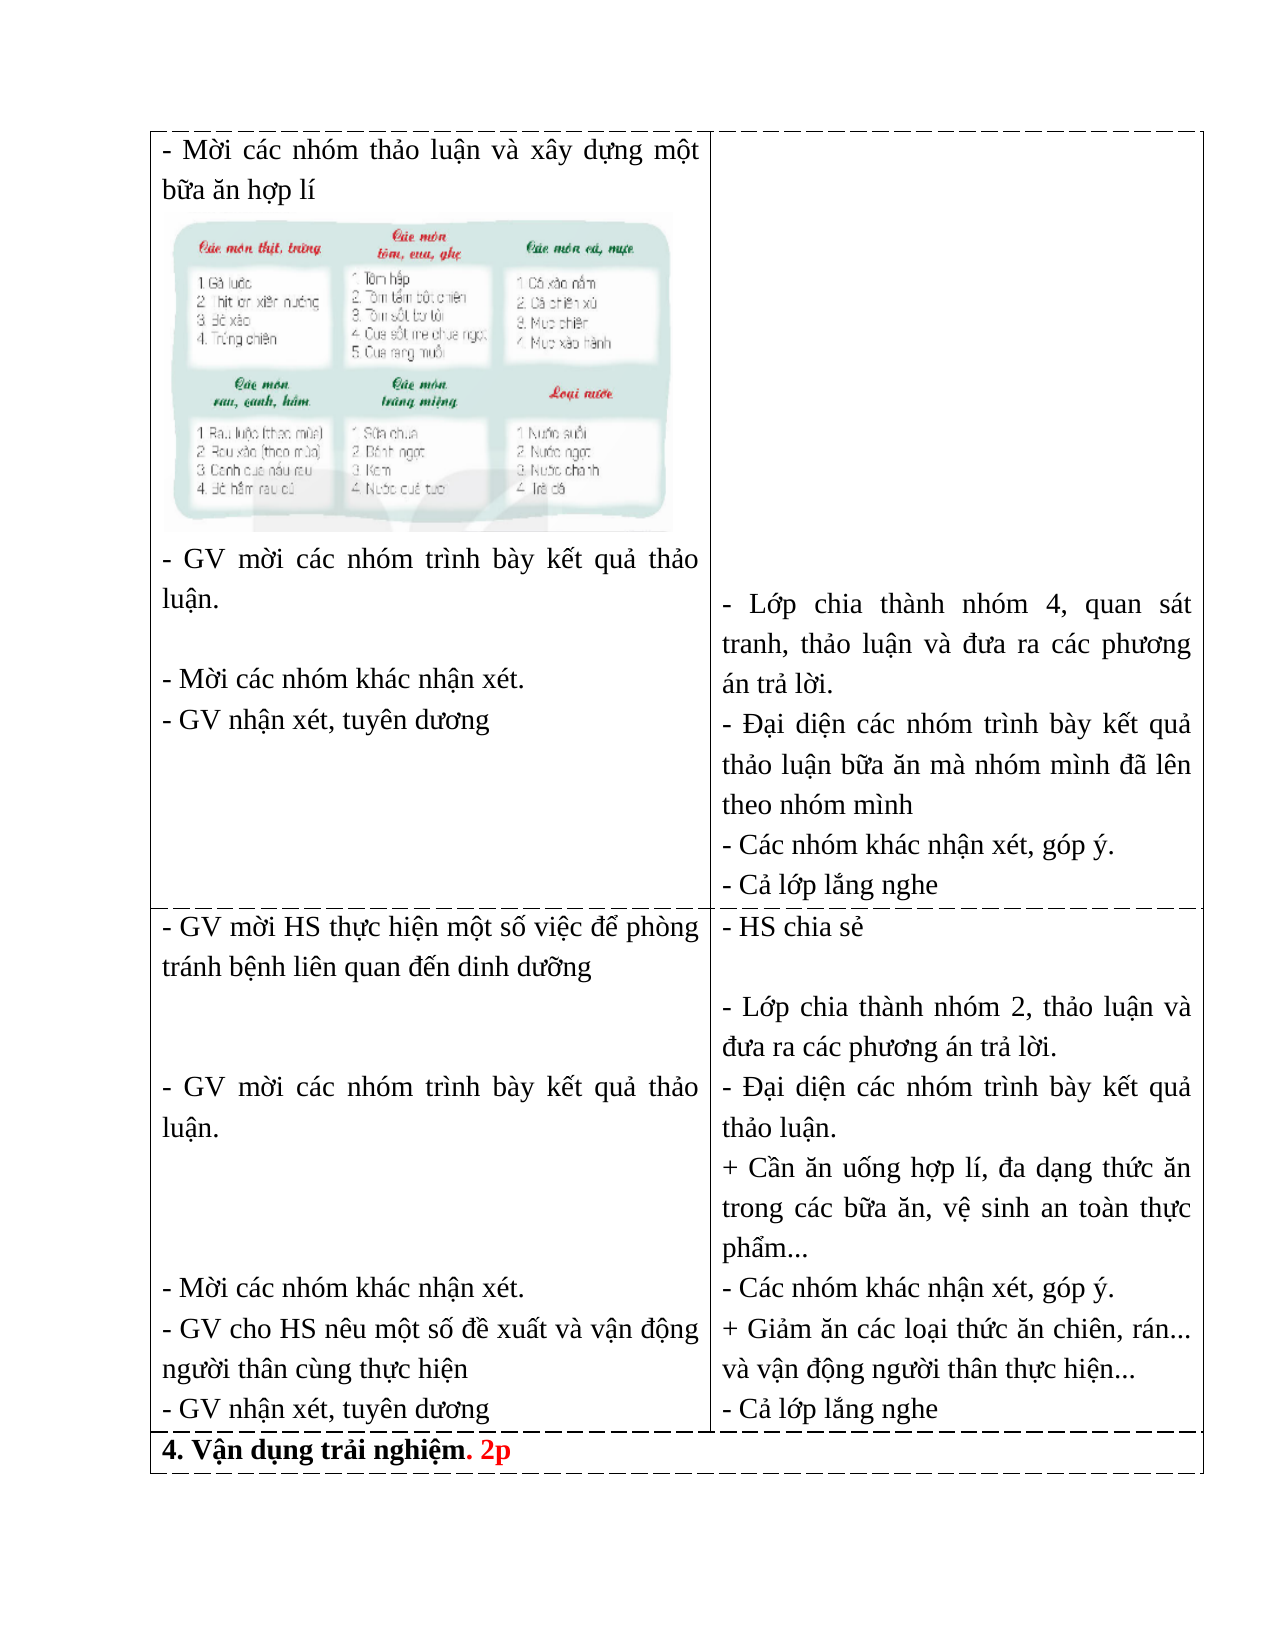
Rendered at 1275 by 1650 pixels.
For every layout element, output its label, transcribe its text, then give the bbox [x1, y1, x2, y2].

table_cell - HS chia sẻ - Lớp chia thành nhóm 2, thảo luận và đưa ra các phương án trả lời. - Đại diện các nhóm trình bày kết quả thảo luận. + Cần ăn uống hợp lí, đa dạng thức ăn trong các bữa ăn, vệ sinh an toàn thực phẩm... - Các nhóm khác nhận xét, góp ý. + Giảm ăn các loại thức ăn chiên, rán... và vận động người thân thực hiện... - Cả lớp lắng nghe [711, 908, 1203, 1431]
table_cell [711, 131, 1203, 908]
picture [163, 212, 677, 536]
table_cell 4. Vận dụng trải nghiệm. 2p [151, 1431, 1203, 1473]
table_cell - GV mời HS thực hiện một số việc để phòng tránh bệnh liên quan đến dinh dưỡng - GV mời các nhóm trình bày kết quả thảo luận. - Mời các nhóm khác nhận xét. - GV cho HS nêu một số đề xuất và vận động người thân cùng thực hiện - GV nhận xét, tuyên dương [151, 908, 710, 1431]
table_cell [151, 131, 710, 908]
